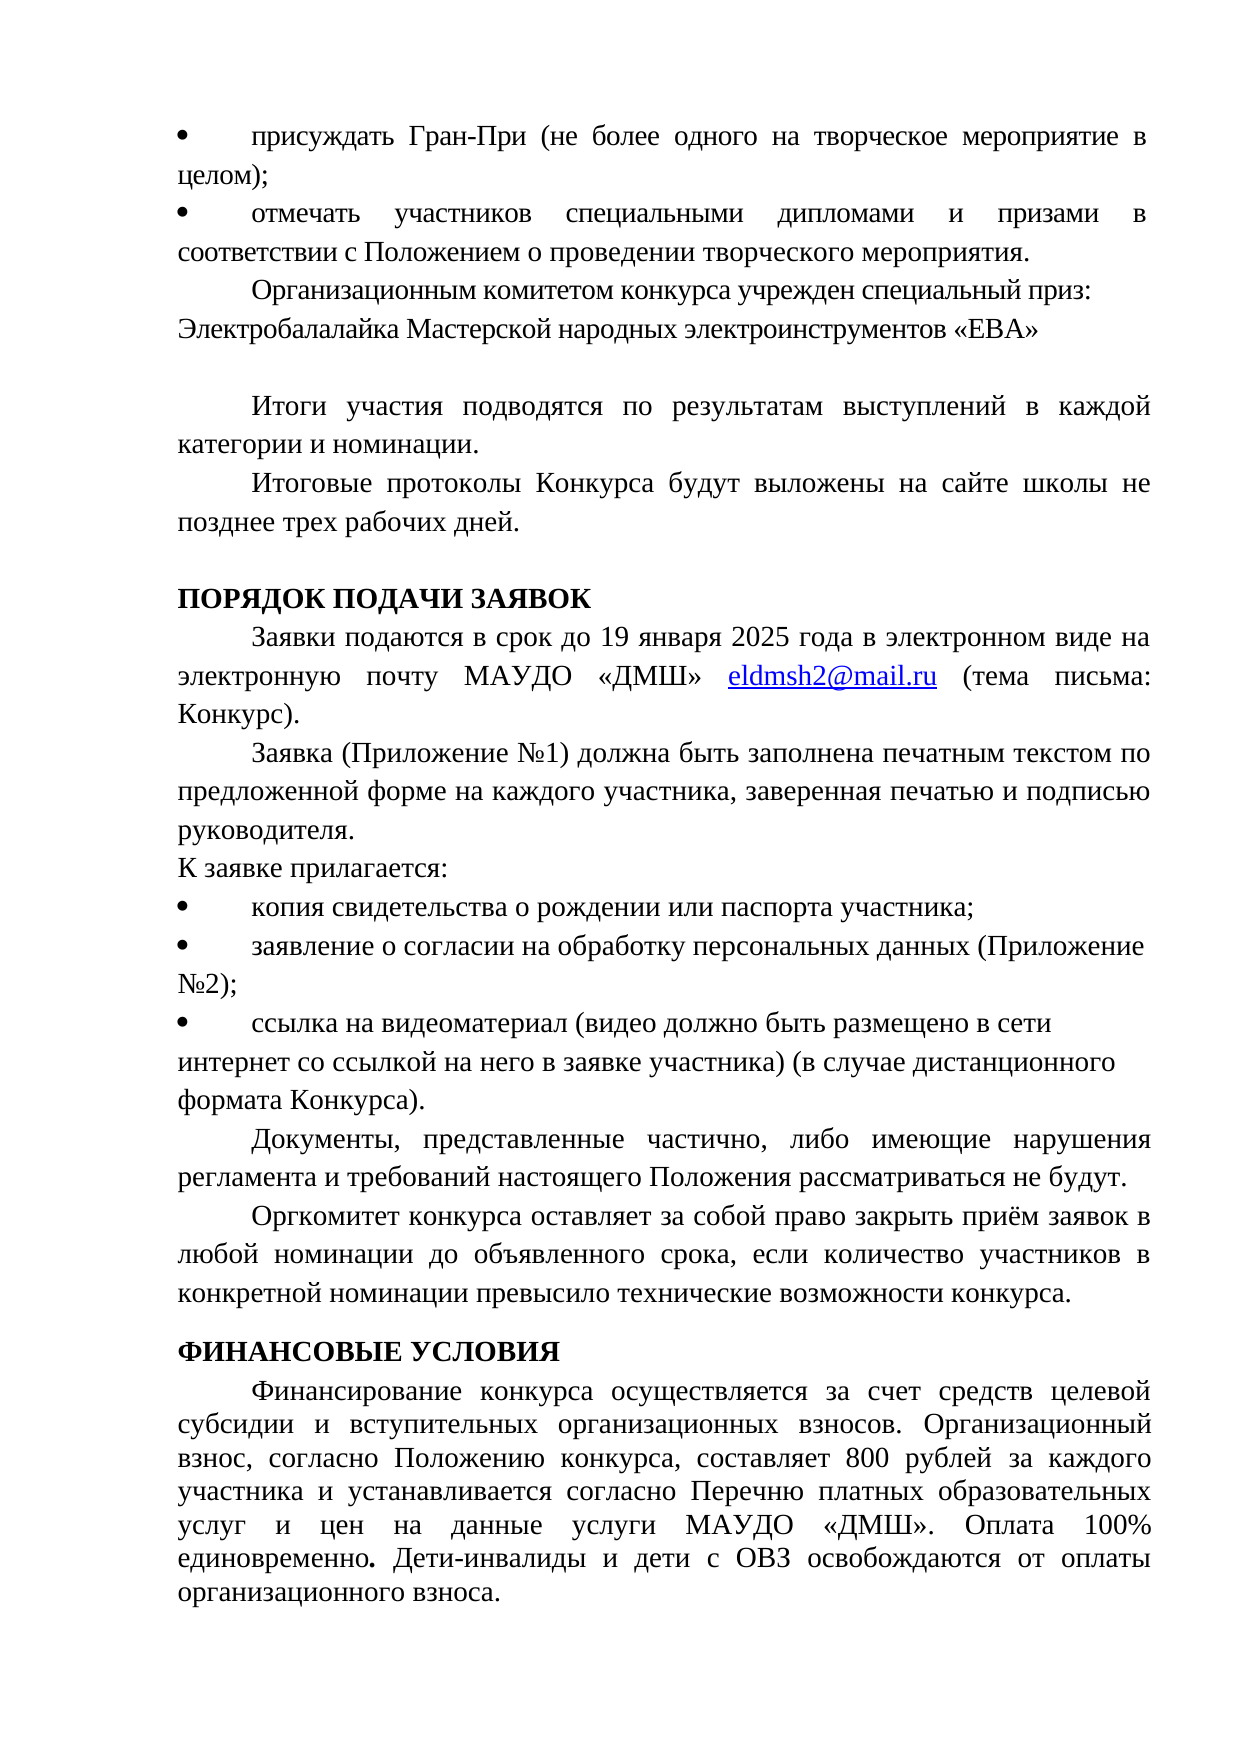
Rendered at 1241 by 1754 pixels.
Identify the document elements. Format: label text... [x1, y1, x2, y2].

text Электробалалайка Мастерской народных электроинструментов «ЕВА» [177, 311, 1147, 344]
text Документы, представленные частично, либо имеющие нарушения регламента и требований настоящего Положения рассматриваться не будут. [177, 1121, 1152, 1193]
text ПОРЯДОК ПОДАЧИ ЗАЯВОК [177, 581, 1152, 614]
list копия свидетельства о рождении или паспорта участника; [177, 889, 1152, 923]
text Итоговые протоколы Конкурса будут выложены на сайте школы не позднее трех рабочих дней. [177, 465, 1152, 537]
list присуждать Гран-При (не более одного на творческое мероприятие в целом); [177, 118, 1147, 190]
text Финансирование конкурса осуществляется за счет средств целевой субсидии и вступительных организационных взносов. Организационный взнос, согласно Положению конкурса, составляет 800 рублей за каждого участника и устанавливается согласно Перечню платных образовательных услуг и цен на данные услуги МАУДО «ДМШ». Оплата 100% единовременно. Дети-инвалиды и дети с ОВЗ освобождаются от оплаты организационного взноса. [177, 1373, 1152, 1608]
list отмечать участников специальными дипломами и призами в соответствии с Положением о проведении творческого мероприятия. [177, 195, 1147, 267]
text Оргкомитет конкурса оставляет за собой право закрыть приём заявок в любой номинации до объявленного срока, если количество участников в конкретной номинации превысило технические возможности конкурса. [177, 1198, 1152, 1308]
text Итоги участия подводятся по результатам выступлений в каждой категории и номинации. [177, 388, 1152, 460]
text Организационным комитетом конкурса учрежден специальный приз: [177, 272, 1147, 306]
text К заявке прилагается: [177, 851, 1152, 884]
text Заявка (Приложение №1) должна быть заполнена печатным текстом по предложенной форме на каждого участника, заверенная печатью и подписью руководителя. [177, 735, 1152, 846]
text Заявки подаются в срок до 19 января 2025 года в электронном виде на электронную почту МАУДО «ДМШ» eldmsh2@mail.ru (тема письма: Конкурс). [177, 619, 1152, 730]
text ФИНАНСОВЫЕ УСЛОВИЯ [177, 1334, 1152, 1368]
list ссылка на видеоматериал (видео должно быть размещено в сети интернет со ссылкой на него в заявке участника) (в случае дистанционного формата Конкурса). [177, 1005, 1152, 1116]
list заявление о согласии на обработку персональных данных (Приложение №2); [177, 928, 1152, 1000]
